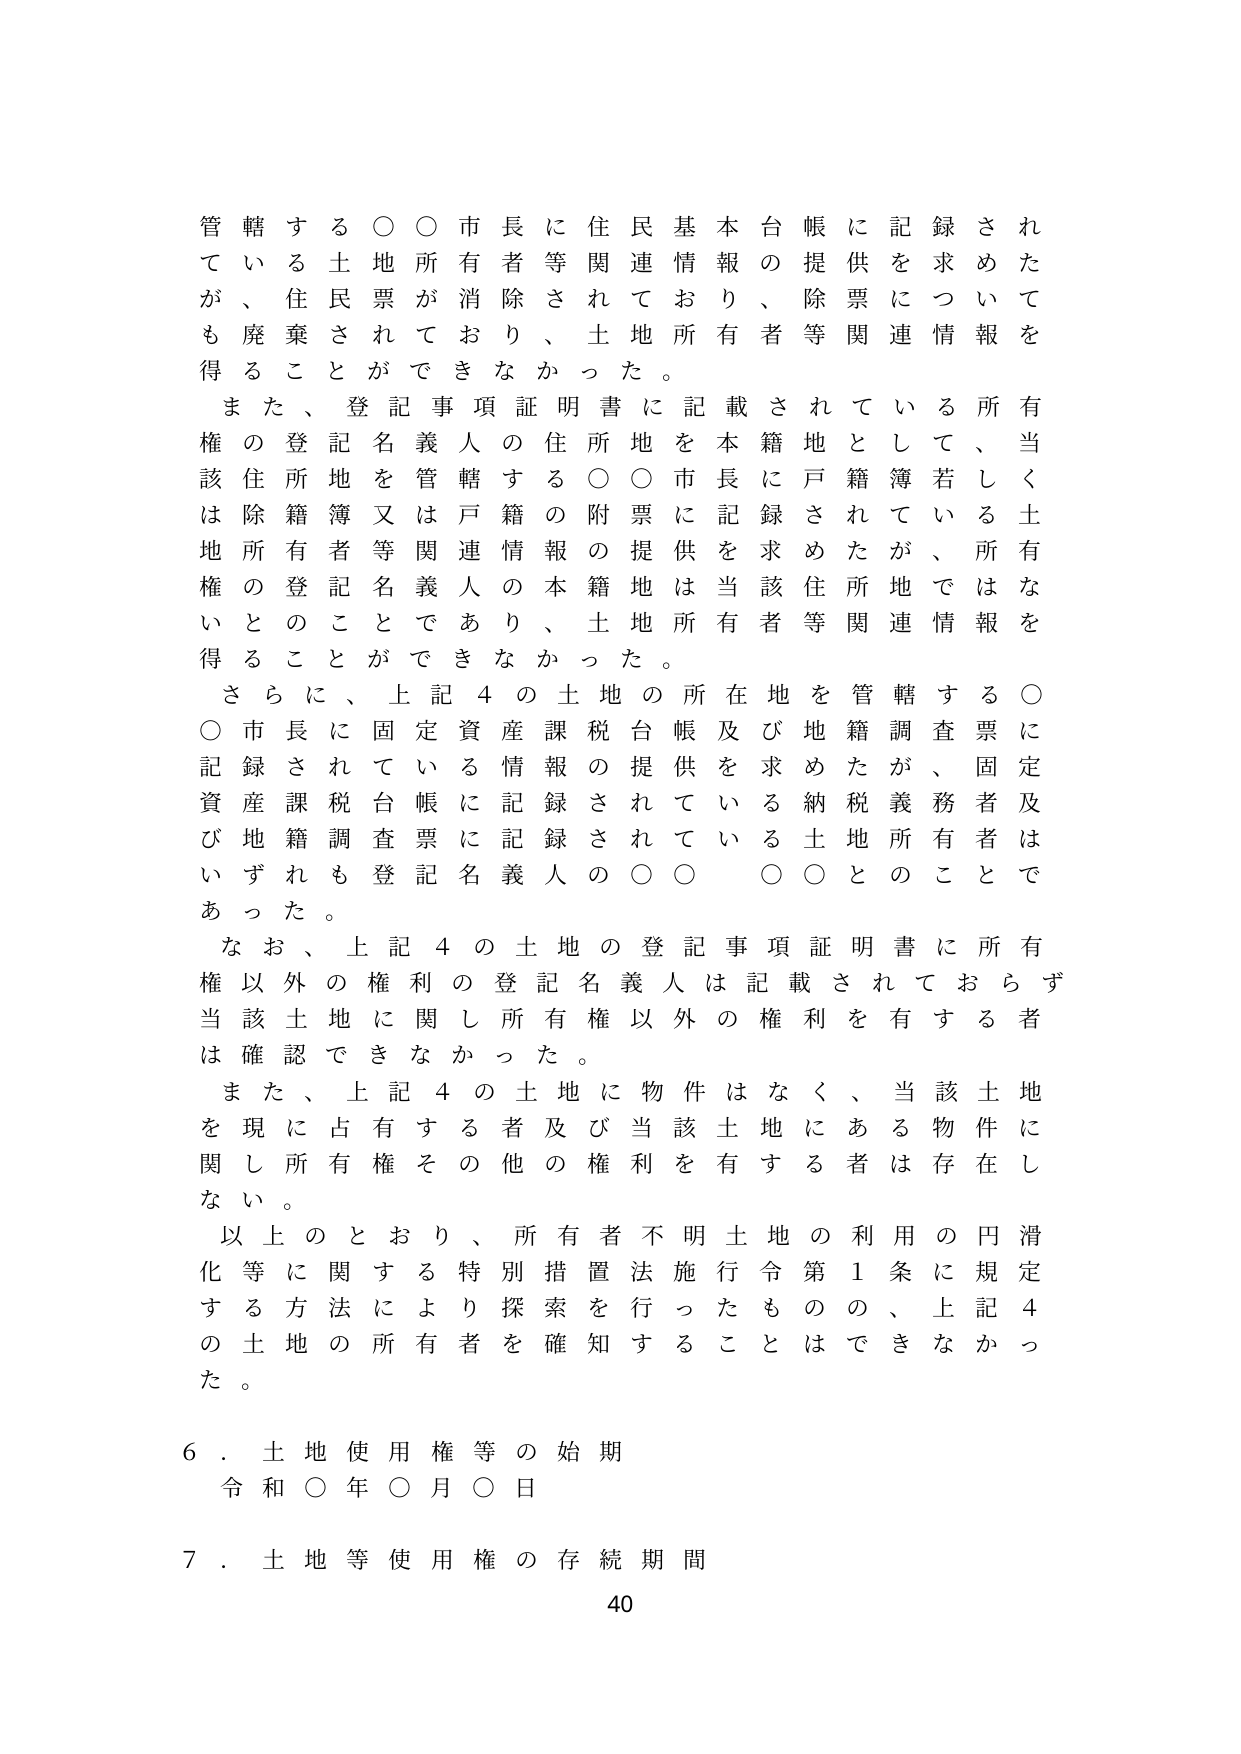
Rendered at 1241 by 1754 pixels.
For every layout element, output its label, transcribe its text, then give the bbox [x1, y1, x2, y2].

text ６．土地使用権等の始期 [178, 1432, 1062, 1468]
text 令和○年○月○日 [199, 1468, 1062, 1504]
text ７．土地等使用権の存続期間 [178, 1541, 1062, 1577]
text また、上記４の土地に物件はなく、当該土地を現に占有する者及び当該土地にある物件に関し所有権その他の権利を有する者は存在しない。 [199, 1072, 1062, 1216]
text また、登記事項証明書に記載されている所有権の登記名義人の住所地を本籍地として、当該住所地を管轄する○○市長に戸籍簿若しくは除籍簿又は戸籍の附票に記録されている土地所有者等関連情報の提供を求めたが、所有権の登記名義人の本籍地は当該住所地ではないとのことであり、土地所有者等関連情報を得ることができなかった。 [199, 387, 1062, 676]
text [199, 207, 1062, 387]
text なお、上記４の土地の登記事項証明書に所有権以外の権利の登記名義人は記載されておらず、当該土地に関し所有権以外の権利を有する者は確認できなかった。 [199, 928, 1062, 1072]
text さらに、上記４の土地の所在地を管轄する○○市長に固定資産課税台帳及び地籍調査票に記録されている情報の提供を求めたが、固定資産課税台帳に記録されている納税義務者及び地籍調査票に記録されている土地所有者はいずれも登記名義人の○○ ○○とのことであった。 [199, 676, 1062, 928]
text 以上のとおり、所有者不明土地の利用の円滑化等に関する特別措置法施行令第１条に規定する方法により探索を行ったものの、上記４の土地の所有者を確知することはできなかった。 [199, 1216, 1062, 1396]
